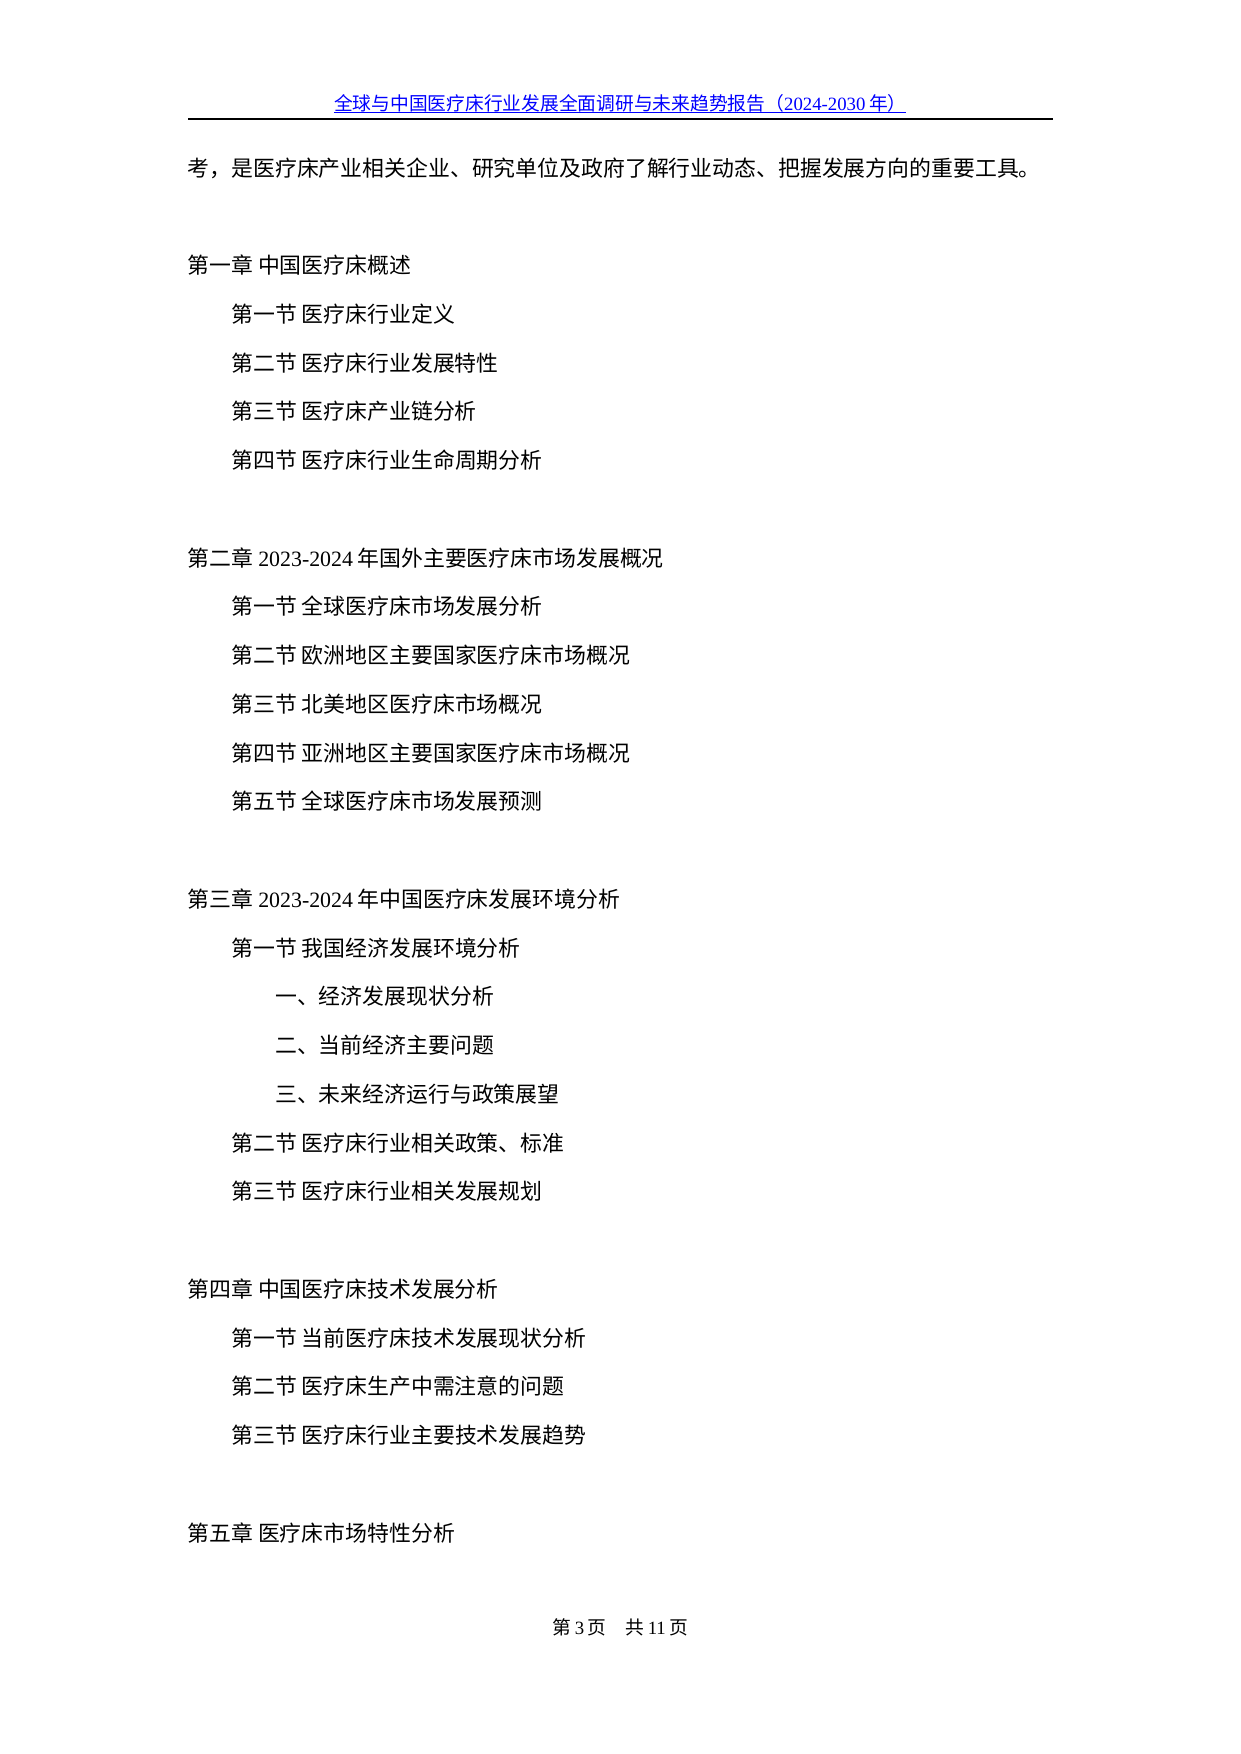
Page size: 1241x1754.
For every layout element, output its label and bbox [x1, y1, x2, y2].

text [187, 150, 1053, 1548]
